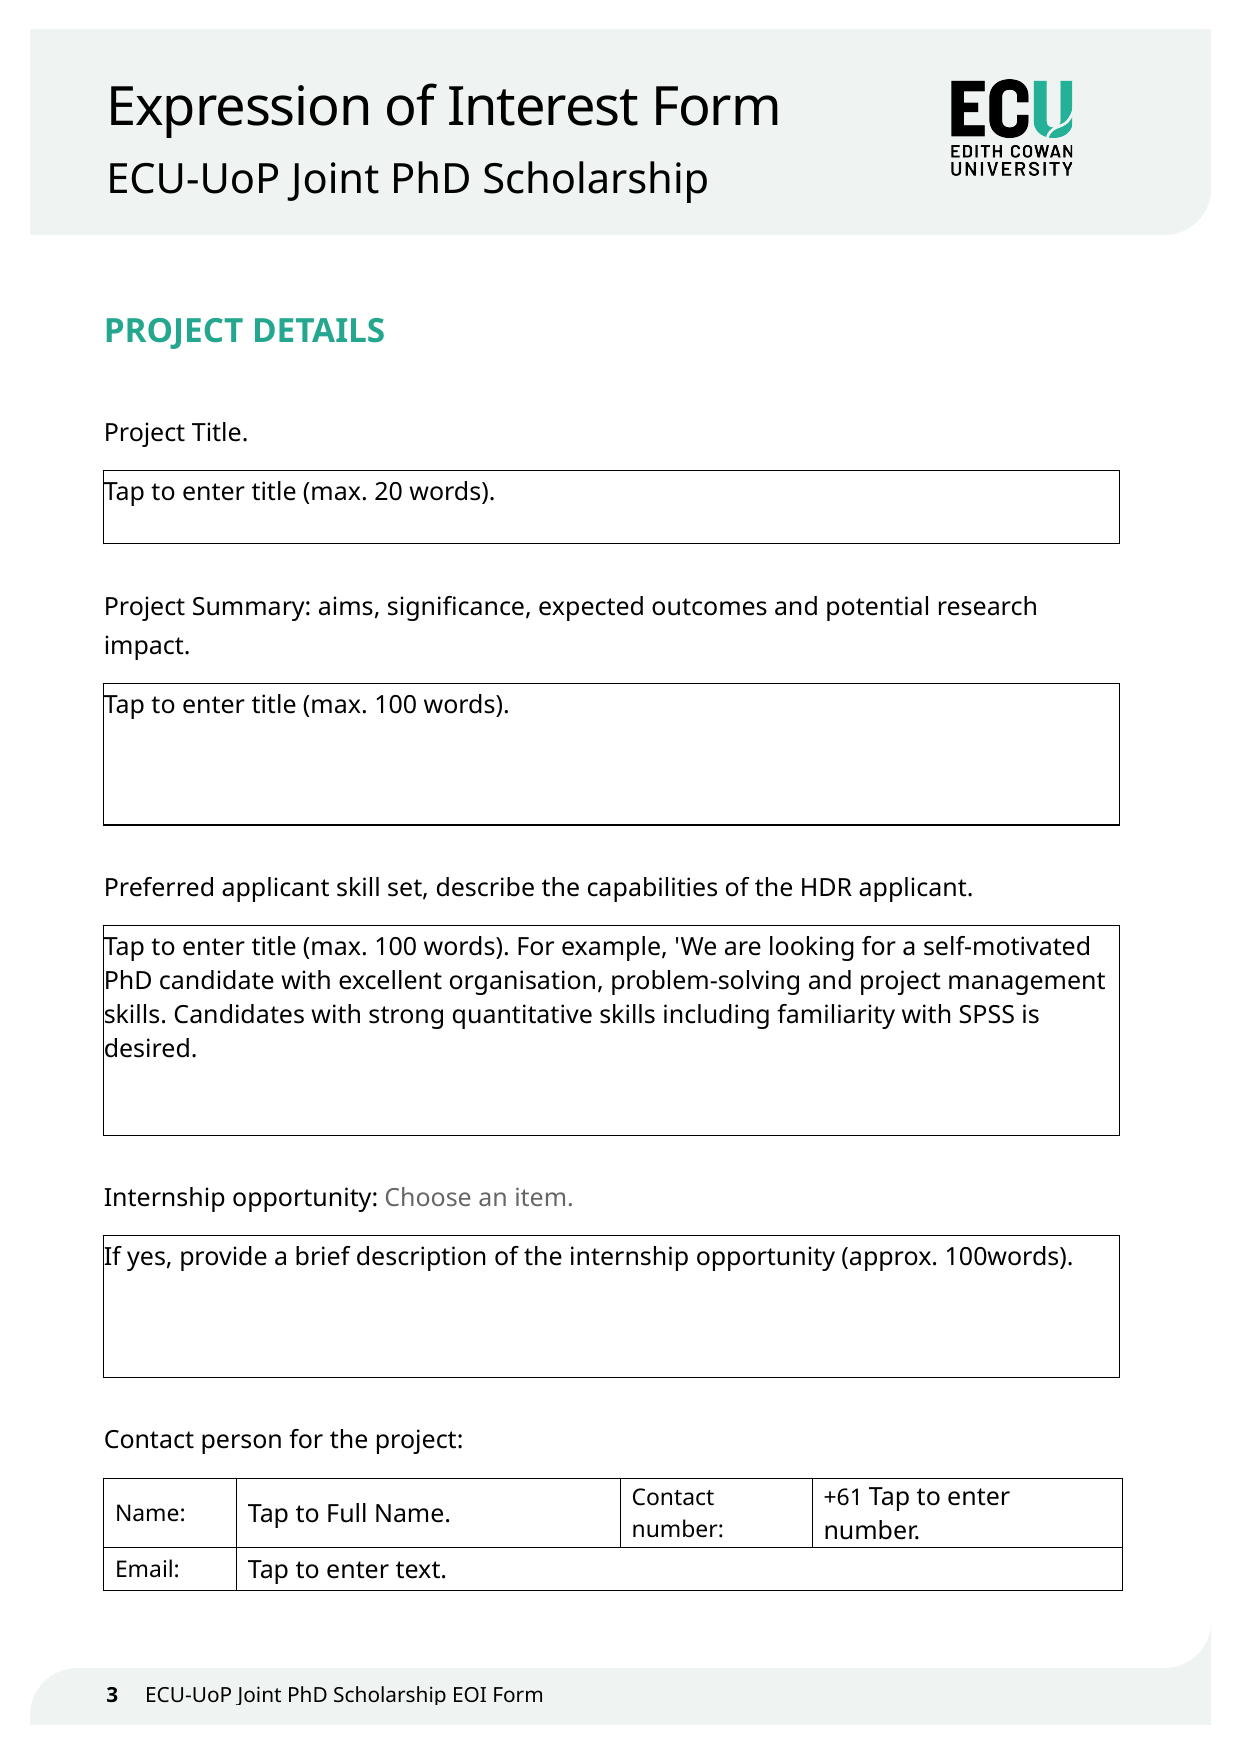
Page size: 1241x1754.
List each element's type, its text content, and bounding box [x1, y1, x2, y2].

text Project Summary: aims, significance, expected outcomes and potential research impact. [103, 588, 1110, 661]
text Preferred applicant skill set, describe the capabilities of the HDR applicant. [103, 869, 1110, 903]
picture [0, 0, 1241, 253]
table_cell Email: [104, 1548, 236, 1590]
text Contact person for the project: [103, 1422, 1110, 1456]
table_header Name: [104, 1479, 236, 1547]
text Internship opportunity: [103, 1179, 1110, 1214]
table_header Contact number: [621, 1479, 812, 1547]
table_cell [237, 1548, 1122, 1590]
text Project Title. [103, 414, 1110, 448]
table_header +61 [813, 1479, 1122, 1547]
subtitle PROJECT DETAILS [103, 307, 1110, 352]
picture [0, 1612, 1241, 1754]
table_header [237, 1479, 620, 1547]
